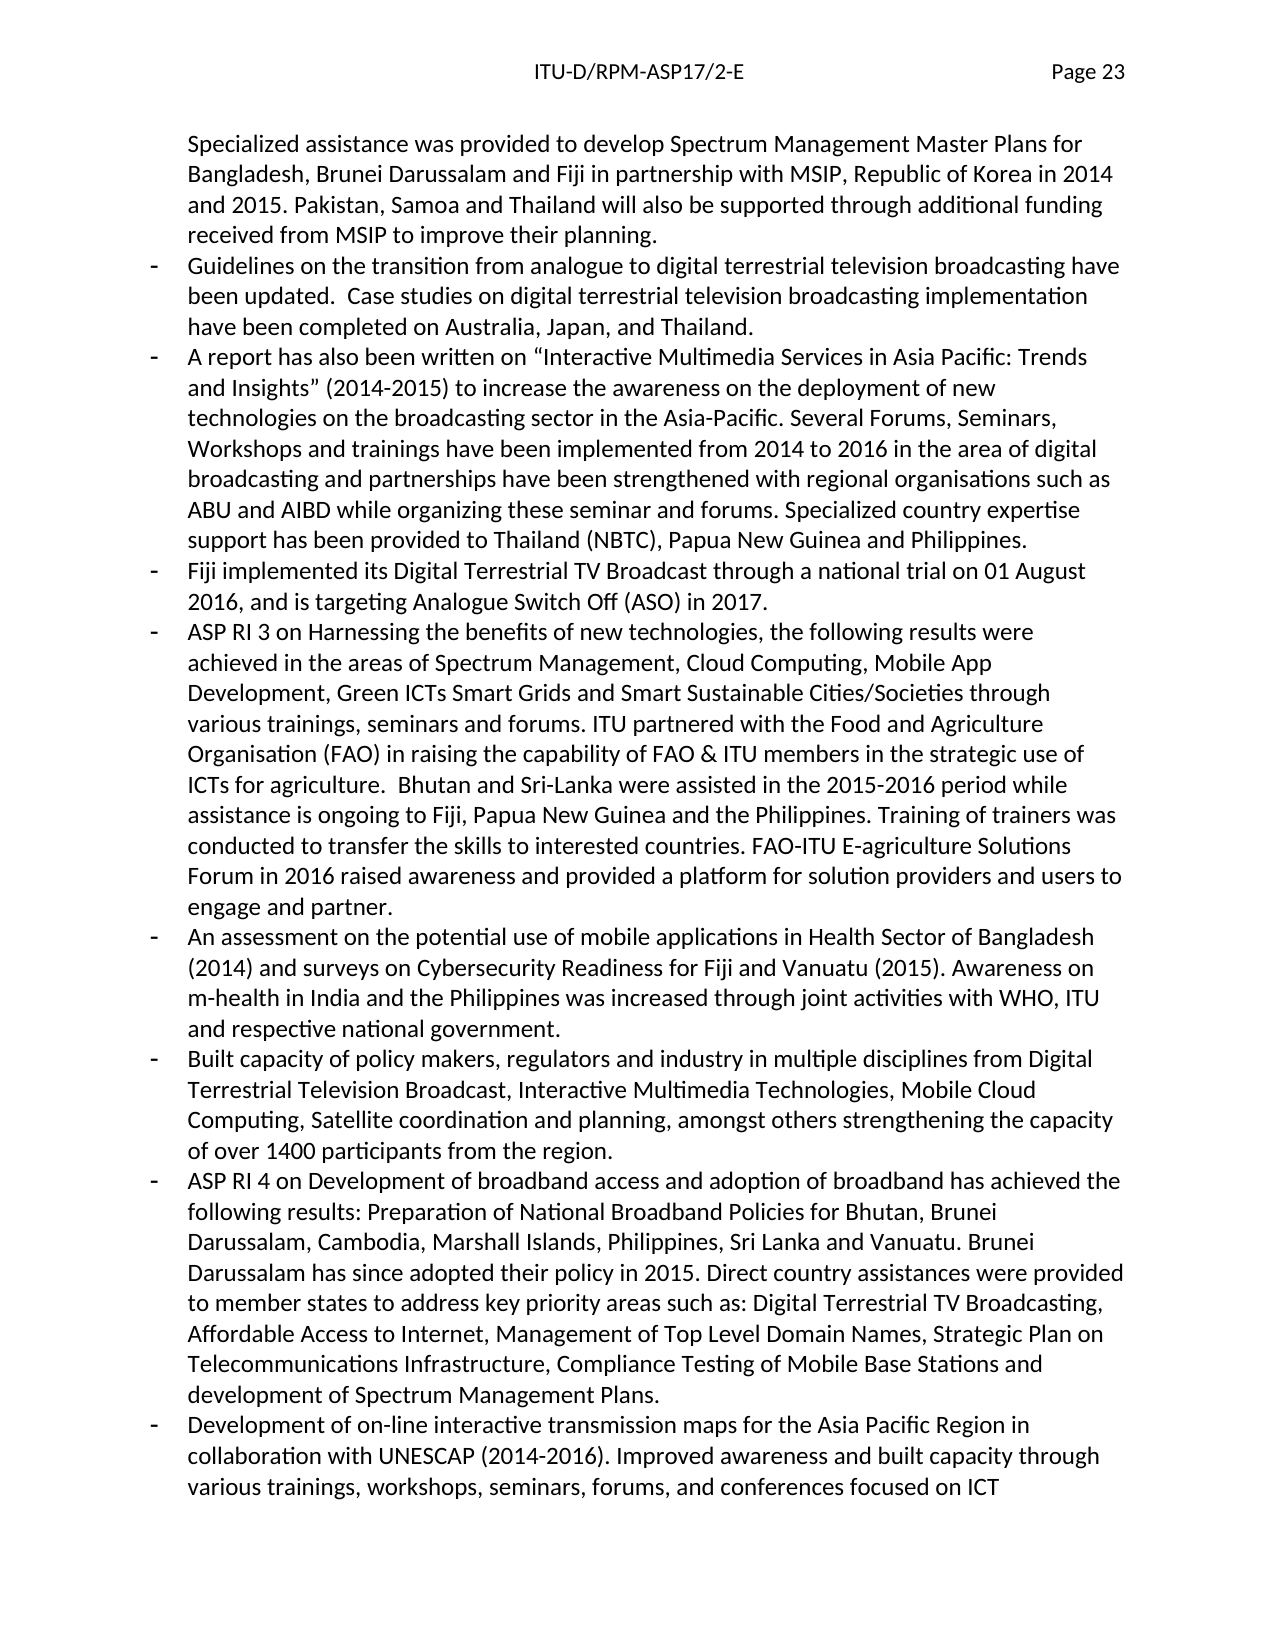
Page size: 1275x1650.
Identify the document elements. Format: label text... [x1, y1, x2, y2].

list Fiji implemented its Digital Terrestrial TV Broadcast through a national trial on 01 August 2016, and is targeting Analogue Switch Off (ASO) in 2017. [150, 555, 1125, 616]
list A report has also been written on “Interactive Multimedia Services in Asia Pacific: Trends and Insights” (2014-2015) to increase the awareness on the deployment of new technologies on the broadcasting sector in the Asia-Pacific. Several Forums, Seminars, Workshops and trainings have been implemented from 2014 to 2016 in the area of digital broadcasting and partnerships have been strengthened with regional organisations such as ABU and AIBD while organizing these seminar and forums. Specialized country expertise support has been provided to Thailand (NBTC), Papua New Guinea and Philippines. [150, 341, 1125, 555]
list ASP RI 3 on Harnessing the benefits of new technologies, the following results were achieved in the areas of Spectrum Management, Cloud Computing, Mobile App Development, Green ICTs Smart Grids and Smart Sustainable Cities/Societies through various trainings, seminars and forums. ITU partnered with the Food and Agriculture Organisation (FAO) in raising the capability of FAO & ITU members in the strategic use of ICTs for agriculture. Bhutan and Sri-Lanka were assisted in the 2015-2016 period while assistance is ongoing to Fiji, Papua New Guinea and the Philippines. Training of trainers was conducted to transfer the skills to interested countries. FAO-ITU E-agriculture Solutions Forum in 2016 raised awareness and provided a platform for solution providers and users to engage and partner. [150, 616, 1125, 921]
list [150, 1410, 1125, 1501]
list Guidelines on the transition from analogue to digital terrestrial television broadcasting have been updated. Case studies on digital terrestrial television broadcasting implementation have been completed on Australia, Japan, and Thailand. [150, 250, 1125, 341]
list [150, 128, 1125, 250]
list An assessment on the potential use of mobile applications in Health Sector of Bangladesh (2014) and surveys on Cybersecurity Readiness for Fiji and Vanuatu (2015). Awareness on m-health in India and the Philippines was increased through joint activities with WHO, ITU and respective national government. [150, 921, 1125, 1043]
list Built capacity of policy makers, regulators and industry in multiple disciplines from Digital Terrestrial Television Broadcast, Interactive Multimedia Technologies, Mobile Cloud Computing, Satellite coordination and planning, amongst others strengthening the capacity of over 1400 participants from the region. [150, 1043, 1125, 1166]
list ASP RI 4 on Development of broadband access and adoption of broadband has achieved the following results: Preparation of National Broadband Policies for Bhutan, Brunei Darussalam, Cambodia, Marshall Islands, Philippines, Sri Lanka and Vanuatu. Brunei Darussalam has since adopted their policy in 2015. Direct country assistances were provided to member states to address key priority areas such as: Digital Terrestrial TV Broadcasting, Affordable Access to Internet, Management of Top Level Domain Names, Strategic Plan on Telecommunications Infrastructure, Compliance Testing of Mobile Base Stations and development of Spectrum Management Plans. [150, 1166, 1125, 1410]
